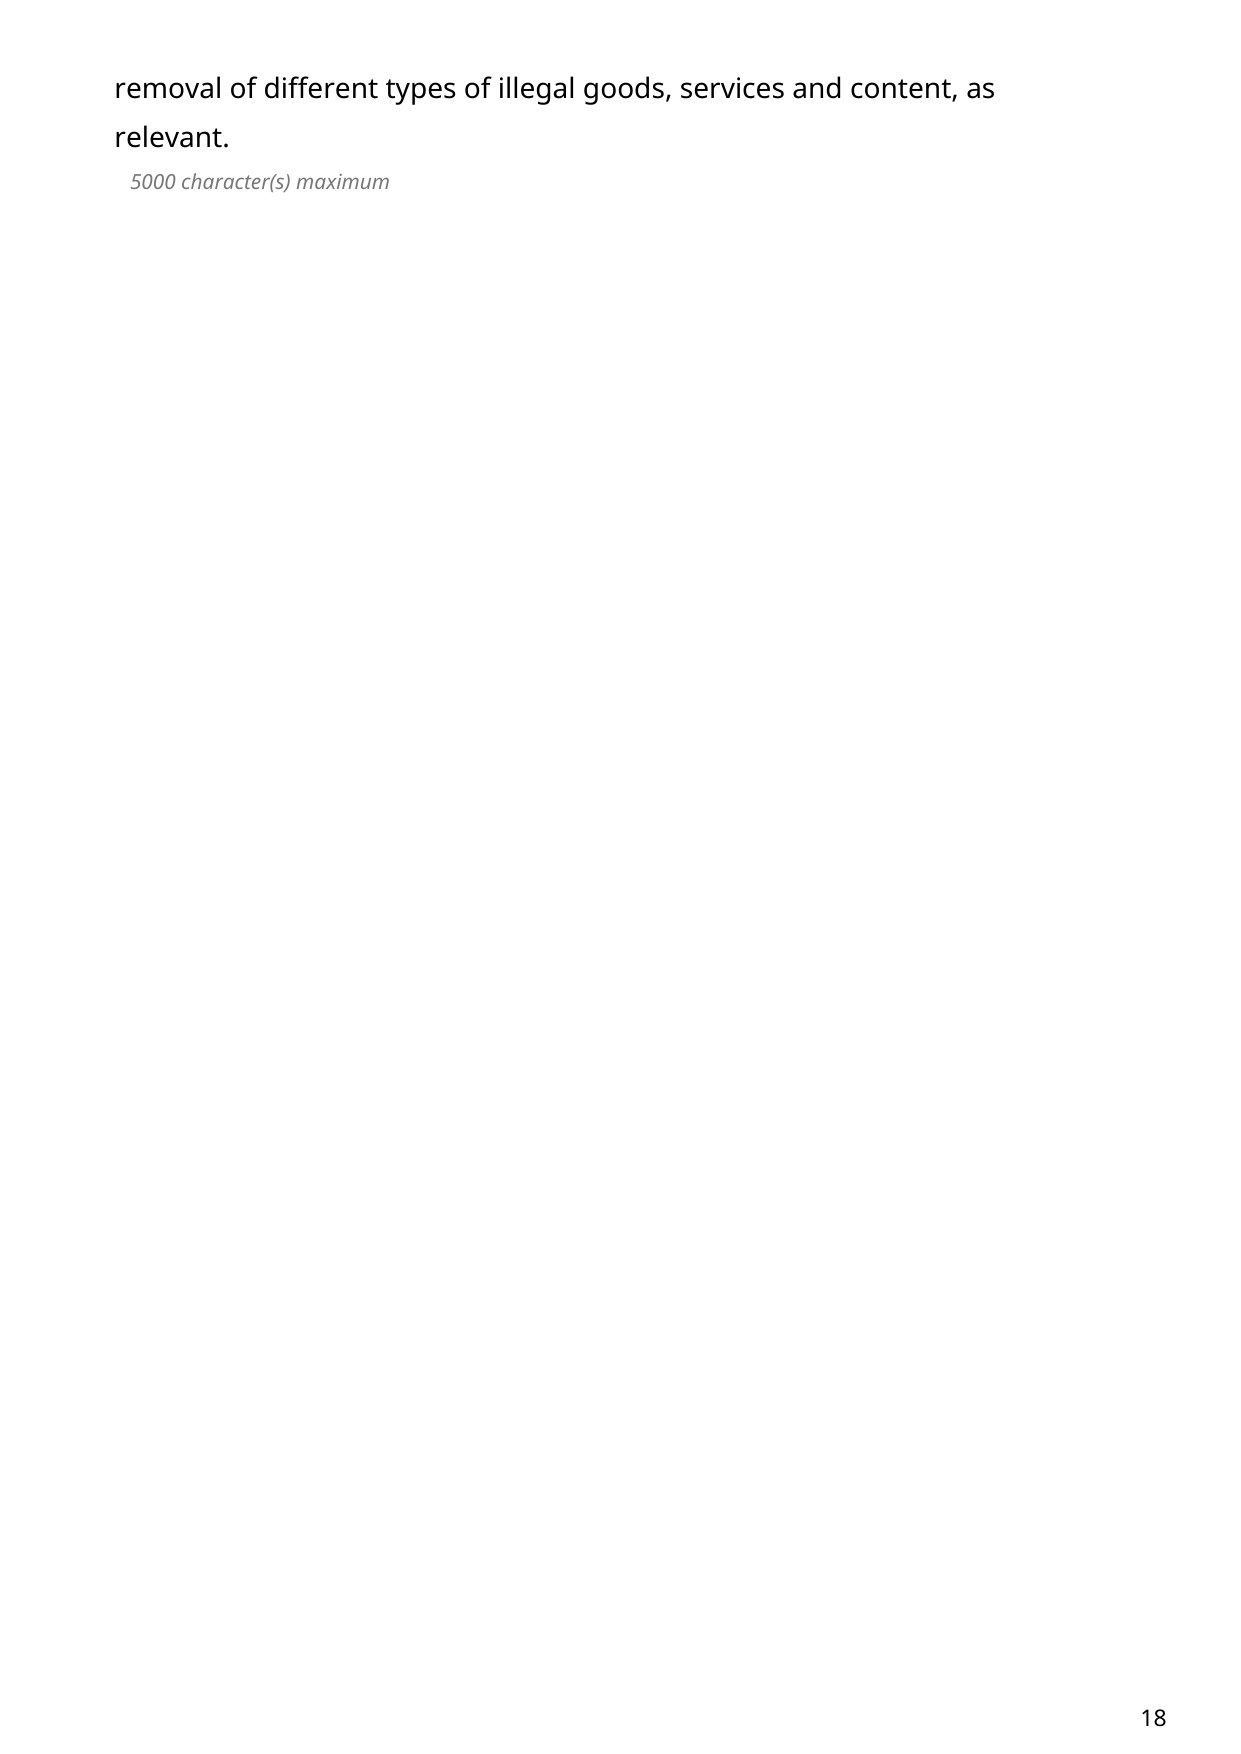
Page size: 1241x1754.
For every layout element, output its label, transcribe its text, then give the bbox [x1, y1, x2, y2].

text 5000 character(s) maximum [130, 167, 1176, 195]
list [114, 69, 1088, 155]
